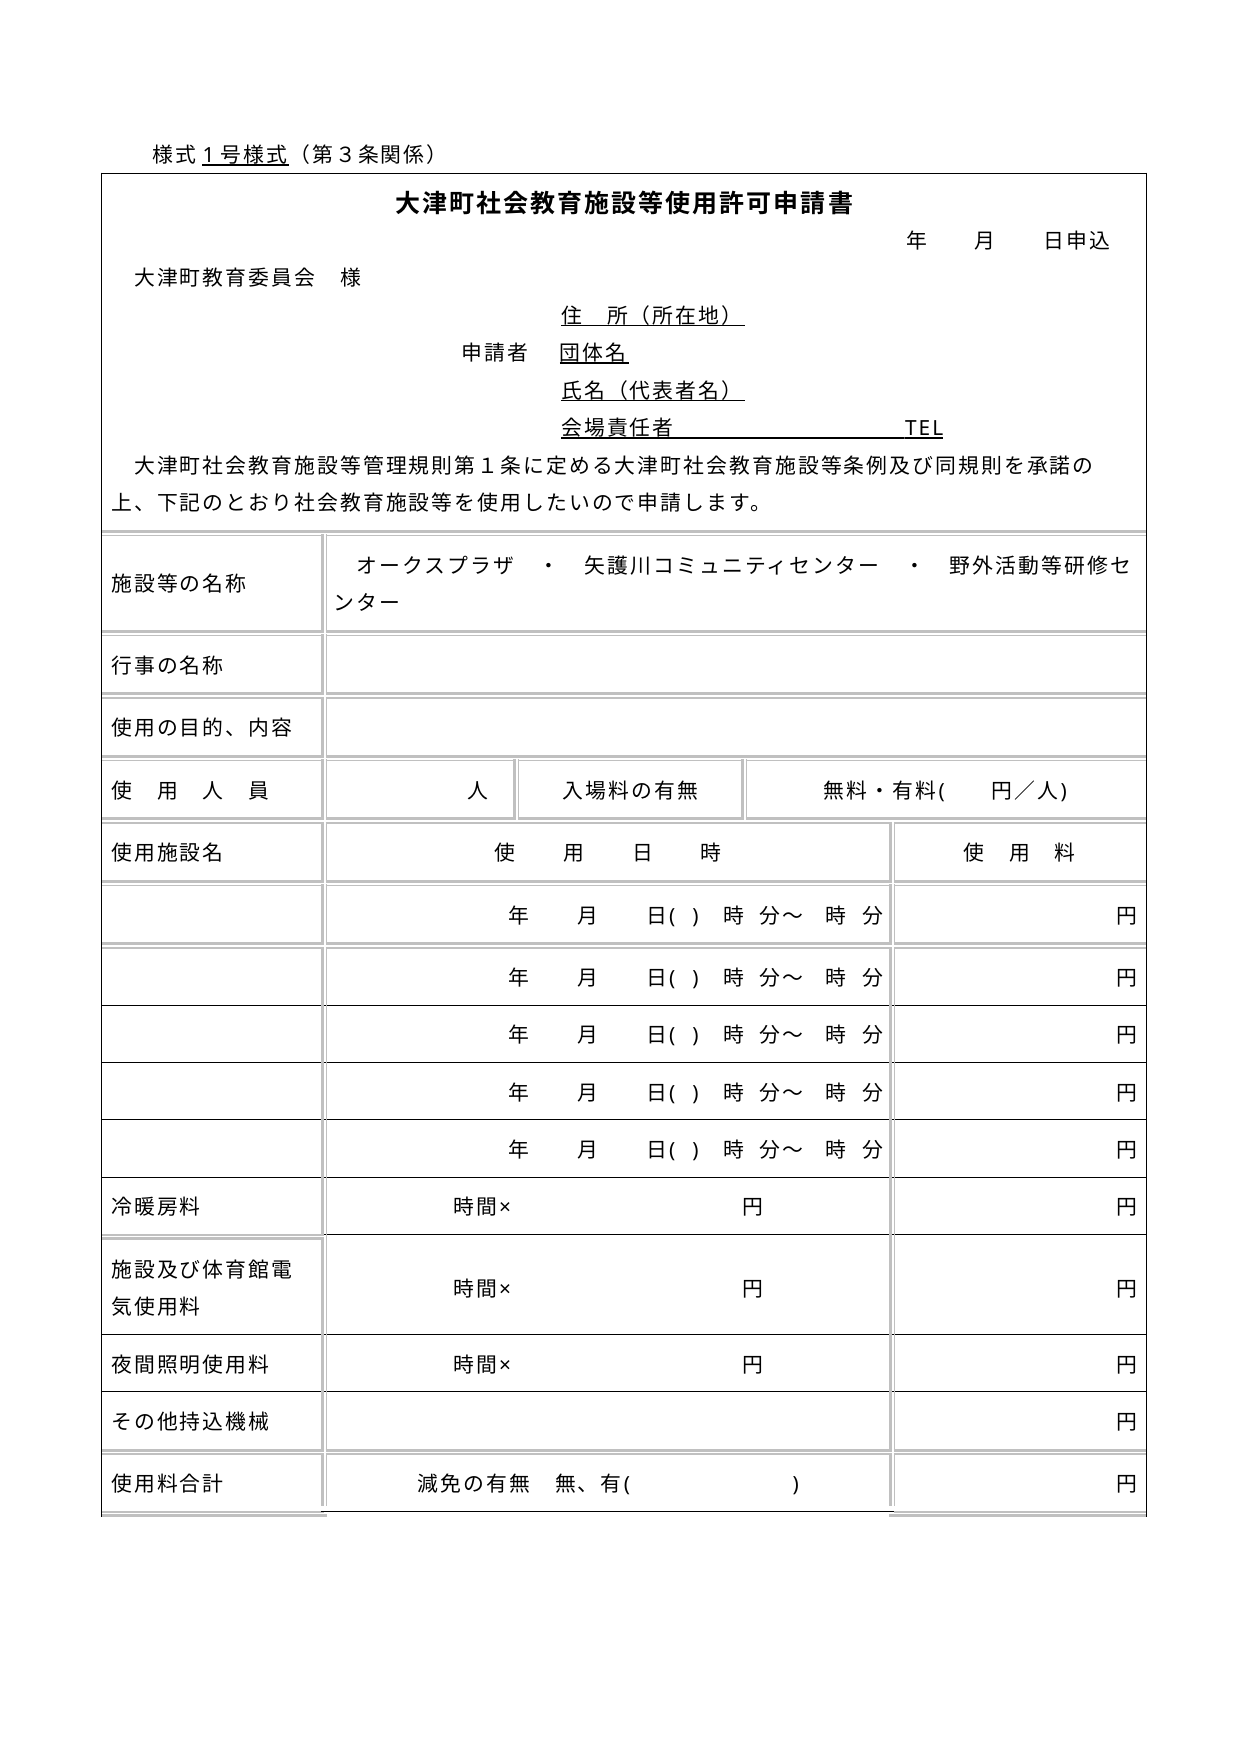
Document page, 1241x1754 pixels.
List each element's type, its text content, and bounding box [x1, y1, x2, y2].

table_header 大津町社会教育施設等使用許可申請書 年 月 日申込 大津町教育委員会 様 住 所（所在地） 申請者 団体名 氏名（代表者名） 会場責任者 TEL 大津町社会教育施設等管理規則第１条に定める大津町社会教育施設等条例及び同規則を承諾の上、下記のとおり社会教育施設等を使用したいので申請します。 [102, 174, 1146, 530]
table_cell 使用施設名 [102, 824, 321, 880]
table_cell 使 用 料 [895, 824, 1146, 880]
table_cell 円 [895, 949, 1146, 1005]
table_cell 円 [895, 886, 1146, 942]
table_cell 年 月 日( ) 時 分～ 時 分 [327, 1120, 889, 1177]
table_cell [102, 1120, 321, 1177]
table_cell 円 [895, 1006, 1146, 1062]
table_cell 年 月 日( ) 時 分～ 時 分 [327, 949, 889, 1005]
table_cell 年 月 日( ) 時 分～ 時 分 [327, 1006, 889, 1062]
table_cell [327, 699, 1146, 755]
table_cell 円 [895, 1063, 1146, 1119]
table_cell 時間× 円 [327, 1178, 889, 1234]
table_cell 使用料合計 [102, 1455, 324, 1511]
table_cell 円 [895, 1335, 1146, 1391]
table_cell 入場料の有無 [519, 761, 741, 817]
table_cell その他持込機械 [102, 1392, 321, 1448]
table_cell 施設及び体育館電気使用料 [102, 1240, 321, 1334]
table_cell 施設等の名称 [102, 536, 321, 630]
table_cell 冷暖房料 [102, 1178, 321, 1234]
table_cell 夜間照明使用料 [102, 1335, 321, 1391]
table_cell 使 用 日 時 [327, 824, 889, 880]
table_cell [102, 886, 321, 942]
table_cell 使 用 人 員 [102, 761, 321, 817]
table_cell 使用の目的、内容 [102, 699, 321, 755]
table_cell 円 [895, 1392, 1146, 1448]
table_cell [327, 636, 1146, 692]
table_cell 行事の名称 [102, 636, 321, 692]
text 様式1号様式（第３条関係） [152, 135, 1063, 172]
table_cell [102, 1063, 321, 1119]
table_cell 円 [892, 1449, 1146, 1511]
table_cell 減免の有無 無、有( ) [324, 1449, 892, 1511]
table_cell 無料・有料( 円／人) [747, 761, 1146, 817]
table_cell [102, 1006, 321, 1062]
table_cell オークスプラザ ・ 矢護川コミュニティセンター ・ 野外活動等研修センター [327, 536, 1146, 630]
table_cell 年 月 日( ) 時 分～ 時 分 [327, 886, 889, 942]
table_cell 時間× 円 [327, 1335, 889, 1391]
table_cell 円 [895, 1235, 1146, 1334]
table_cell 時間× 円 [327, 1235, 889, 1334]
table_cell 円 [895, 1120, 1146, 1177]
table_cell 年 月 日( ) 時 分～ 時 分 [327, 1063, 889, 1119]
table_cell 人 [327, 761, 513, 817]
table_cell [102, 949, 321, 1005]
table_cell [327, 1392, 889, 1448]
table_cell 円 [895, 1178, 1146, 1234]
